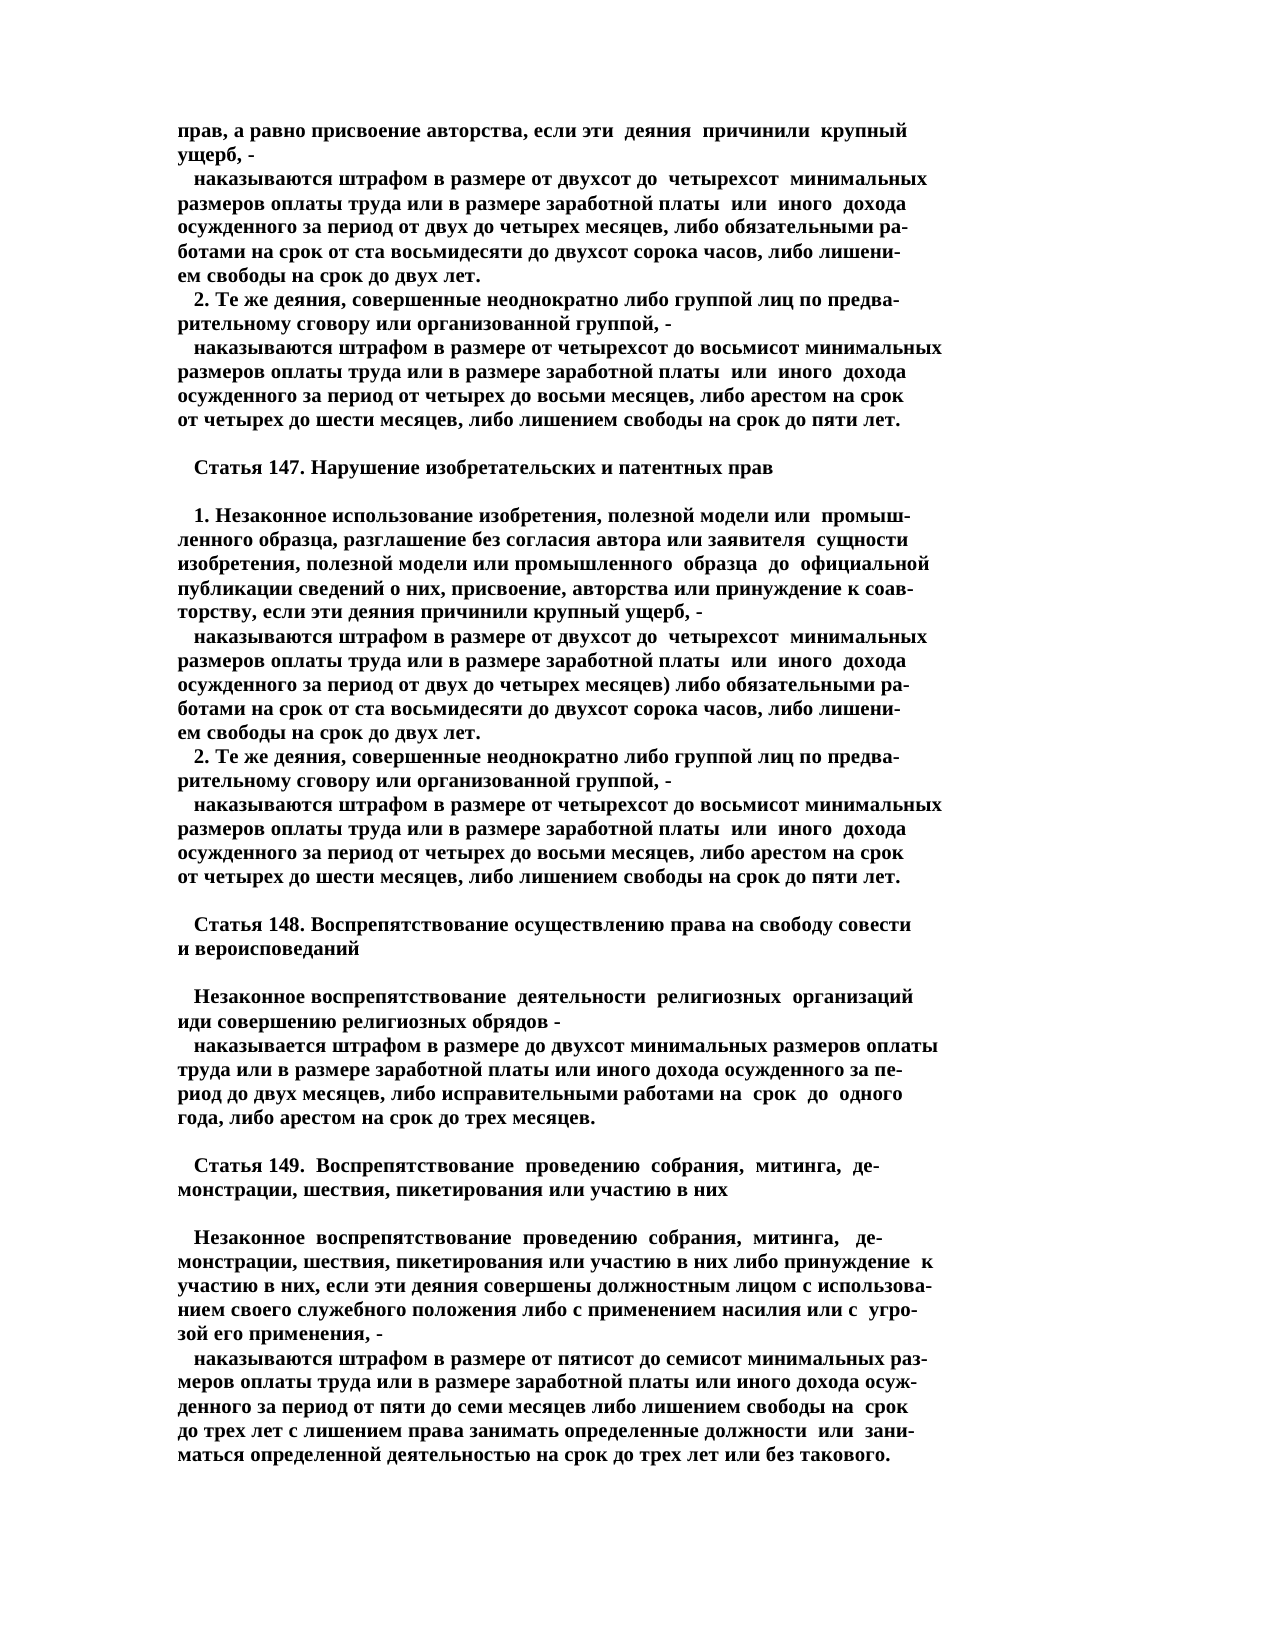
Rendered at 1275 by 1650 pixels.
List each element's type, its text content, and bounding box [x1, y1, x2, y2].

text монстрации, шествия, пикетирования или участию в них либо принуждение к [177, 1249, 1186, 1273]
text публикации сведений о них, присвоение, авторства или принуждение к соав- [177, 575, 1186, 599]
text торству, если эти деяния причинили крупный ущерб, - [177, 599, 1186, 623]
text 2. Те же деяния, совершенные неоднократно либо группой лиц по предва- [177, 744, 1186, 768]
text 2. Те же деяния, совершенные неоднократно либо группой лиц по предва- [177, 287, 1186, 311]
text наказываются штрафом в размере от пятисот до семисот минимальных раз- [177, 1345, 1186, 1369]
text от четырех до шести месяцев, либо лишением свободы на срок до пяти лет. [177, 864, 1186, 888]
text ботами на срок от ста восьмидесяти до двухсот сорока часов, либо лишени- [177, 696, 1186, 720]
text осужденного за период от четырех до восьми месяцев, либо арестом на срок [177, 840, 1186, 864]
text маться определенной деятельностью на срок до трех лет или без такового. [177, 1442, 1186, 1466]
text труда или в размере заработной платы или иного дохода осужденного за пе- [177, 1057, 1186, 1081]
text иди совершению религиозных обрядов - [177, 1008, 1186, 1032]
text ленного образца, разглашение без согласия автора или заявителя сущности [177, 527, 1186, 551]
text ем свободы на срок до двух лет. [177, 720, 1186, 744]
text участию в них, если эти деяния совершены должностным лицом с использова- [177, 1273, 1186, 1297]
text ботами на срок от ста восьмидесяти до двухсот сорока часов, либо лишени- [177, 238, 1186, 262]
text от четырех до шести месяцев, либо лишением свободы на срок до пяти лет. [177, 407, 1186, 431]
text размеров оплаты труда или в размере заработной платы или иного дохода [177, 816, 1186, 840]
text наказываются штрафом в размере от четырехсот до восьмисот минимальных [177, 792, 1186, 816]
text Статья 148. Воспрепятствование осуществлению права на свободу совести [177, 912, 1186, 936]
text наказываются штрафом в размере от двухсот до четырехсот минимальных [177, 166, 1186, 190]
text Статья 147. Нарушение изобретательских и патентных прав [177, 455, 1186, 479]
text денного за период от пяти до семи месяцев либо лишением свободы на срок [177, 1393, 1186, 1417]
text наказываются штрафом в размере от четырехсот до восьмисот минимальных [177, 335, 1186, 359]
text рительному сговору или организованной группой, - [177, 311, 1186, 335]
text наказываются штрафом в размере от двухсот до четырехсот минимальных [177, 623, 1186, 647]
text размеров оплаты труда или в размере заработной платы или иного дохода [177, 190, 1186, 214]
text и вероисповеданий [177, 936, 1186, 960]
text наказывается штрафом в размере до двухсот минимальных размеров оплаты [177, 1032, 1186, 1057]
text ущерб, - [177, 142, 1186, 166]
text рительному сговору или организованной группой, - [177, 768, 1186, 792]
text осужденного за период от четырех до восьми месяцев, либо арестом на срок [177, 383, 1186, 407]
text Незаконное воспрепятствование проведению собрания, митинга, де- [177, 1225, 1186, 1249]
text года, либо арестом на срок до трех месяцев. [177, 1105, 1186, 1129]
text монстрации, шествия, пикетирования или участию в них [177, 1177, 1186, 1201]
text осужденного за период от двух до четырех месяцев, либо обязательными ра- [177, 214, 1186, 238]
text ем свободы на срок до двух лет. [177, 262, 1186, 287]
text размеров оплаты труда или в размере заработной платы или иного дохода [177, 359, 1186, 383]
text изобретения, полезной модели или промышленного образца до официальной [177, 551, 1186, 575]
text нием своего служебного положения либо с применением насилия или с угро- [177, 1297, 1186, 1321]
text меров оплаты труда или в размере заработной платы или иного дохода осуж- [177, 1369, 1186, 1393]
text Незаконное воспрепятствование деятельности религиозных организаций [177, 984, 1186, 1008]
text осужденного за период от двух до четырех месяцев) либо обязательными ра- [177, 672, 1186, 696]
text прав, а равно присвоение авторства, если эти деяния причинили крупный [177, 118, 1186, 142]
text 1. Незаконное использование изобретения, полезной модели или промыш- [177, 503, 1186, 527]
text Статья 149. Воспрепятствование проведению собрания, митинга, де- [177, 1153, 1186, 1177]
text размеров оплаты труда или в размере заработной платы или иного дохода [177, 647, 1186, 672]
text зой его применения, - [177, 1321, 1186, 1345]
text до трех лет с лишением права занимать определенные должности или зани- [177, 1417, 1186, 1442]
text риод до двух месяцев, либо исправительными работами на срок до одного [177, 1081, 1186, 1105]
